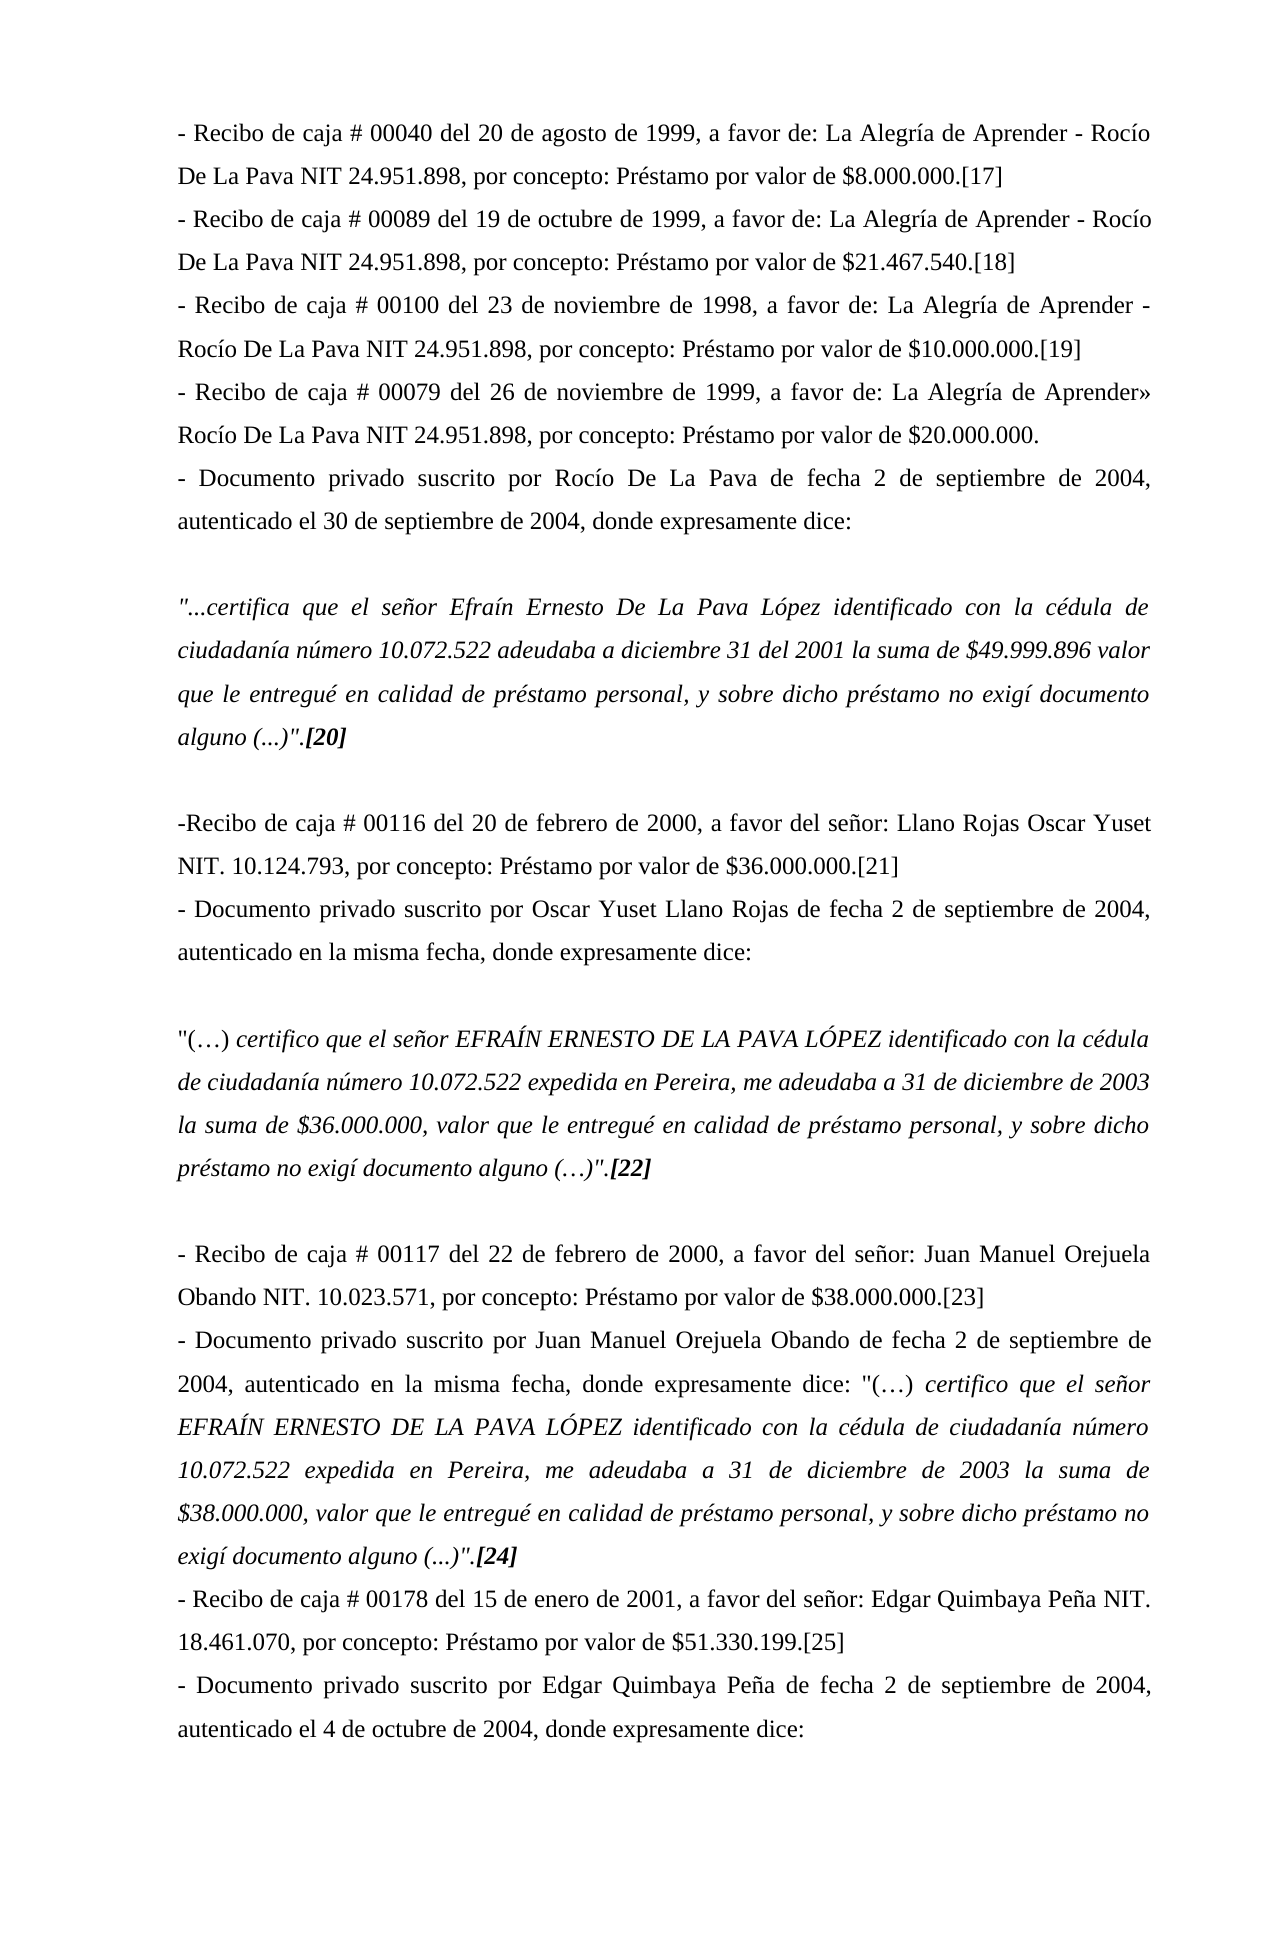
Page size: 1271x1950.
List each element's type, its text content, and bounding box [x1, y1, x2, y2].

text - Recibo de caja # 00079 del 26 de noviembre de 1999, a favor de: La Alegría de Aprender» Rocío De La Pava NIT 24.951.898, por concepto: Préstamo por valor de $20.000.000. [177, 377, 1153, 449]
text "(…) certifico que el señor EFRAÍN ERNESTO DE LA PAVA LÓPEZ identificado con la cédula de ciudadanía número 10.072.522 expedida en Pereira, me adeudaba a 31 de diciembre de 2003 la suma de $36.000.000, valor que le entregué en calidad de préstamo personal, y sobre dicho préstamo no exigí documento alguno (…)".[22] [177, 1024, 1153, 1182]
text - Recibo de caja # 00089 del 19 de octubre de 1999, a favor de: La Alegría de Aprender - Rocío De La Pava NIT 24.951.898, por concepto: Préstamo por valor de $21.467.540.[18] [177, 204, 1153, 276]
text -Recibo de caja # 00116 del 20 de febrero de 2000, a favor del señor: Llano Rojas Oscar Yuset NIT. 10.124.793, por concepto: Préstamo por valor de $36.000.000.[21] [177, 808, 1153, 880]
text - Documento privado suscrito por Oscar Yuset Llano Rojas de fecha 2 de septiembre de 2004, autenticado en la misma fecha, donde expresamente dice: [177, 894, 1153, 966]
text - Documento privado suscrito por Rocío De La Pava de fecha 2 de septiembre de 2004, autenticado el 30 de septiembre de 2004, donde expresamente dice: [177, 463, 1153, 535]
text - Documento privado suscrito por Juan Manuel Orejuela Obando de fecha 2 de septiembre de 2004, autenticado en la misma fecha, donde expresamente dice: "(…) certifico que el señor EFRAÍN ERNESTO DE LA PAVA LÓPEZ identificado con la cédula de ciudadanía número 10.072.522 expedida en Pereira, me adeudaba a 31 de diciembre de 2003 la suma de $38.000.000, valor que le entregué en calidad de préstamo personal, y sobre dicho préstamo no exigí documento alguno (...)".[24] [177, 1326, 1153, 1570]
text - Recibo de caja # 00178 del 15 de enero de 2001, a favor del señor: Edgar Quimbaya Peña NIT. 18.461.070, por concepto: Préstamo por valor de $51.330.199.[25] [177, 1584, 1153, 1656]
text "...certifica que el señor Efraín Ernesto De La Pava López identificado con la cédula de ciudadanía número 10.072.522 adeudaba a diciembre 31 del 2001 la suma de $49.999.896 valor que le entregué en calidad de préstamo personal, y sobre dicho préstamo no exigí documento alguno (...)".[20] [177, 592, 1153, 751]
text - Recibo de caja # 00100 del 23 de noviembre de 1998, a favor de: La Alegría de Aprender - Rocío De La Pava NIT 24.951.898, por concepto: Préstamo por valor de $10.000.000.[19] [177, 291, 1153, 362]
text - Documento privado suscrito por Edgar Quimbaya Peña de fecha 2 de septiembre de 2004, autenticado el 4 de octubre de 2004, donde expresamente dice: [177, 1671, 1153, 1742]
text - Recibo de caja # 00117 del 22 de febrero de 2000, a favor del señor: Juan Manuel Orejuela Obando NIT. 10.023.571, por concepto: Préstamo por valor de $38.000.000.[23] [177, 1239, 1153, 1311]
text - Recibo de caja # 00040 del 20 de agosto de 1999, a favor de: La Alegría de Aprender - Rocío De La Pava NIT 24.951.898, por concepto: Préstamo por valor de $8.000.000.[17] [177, 118, 1153, 190]
